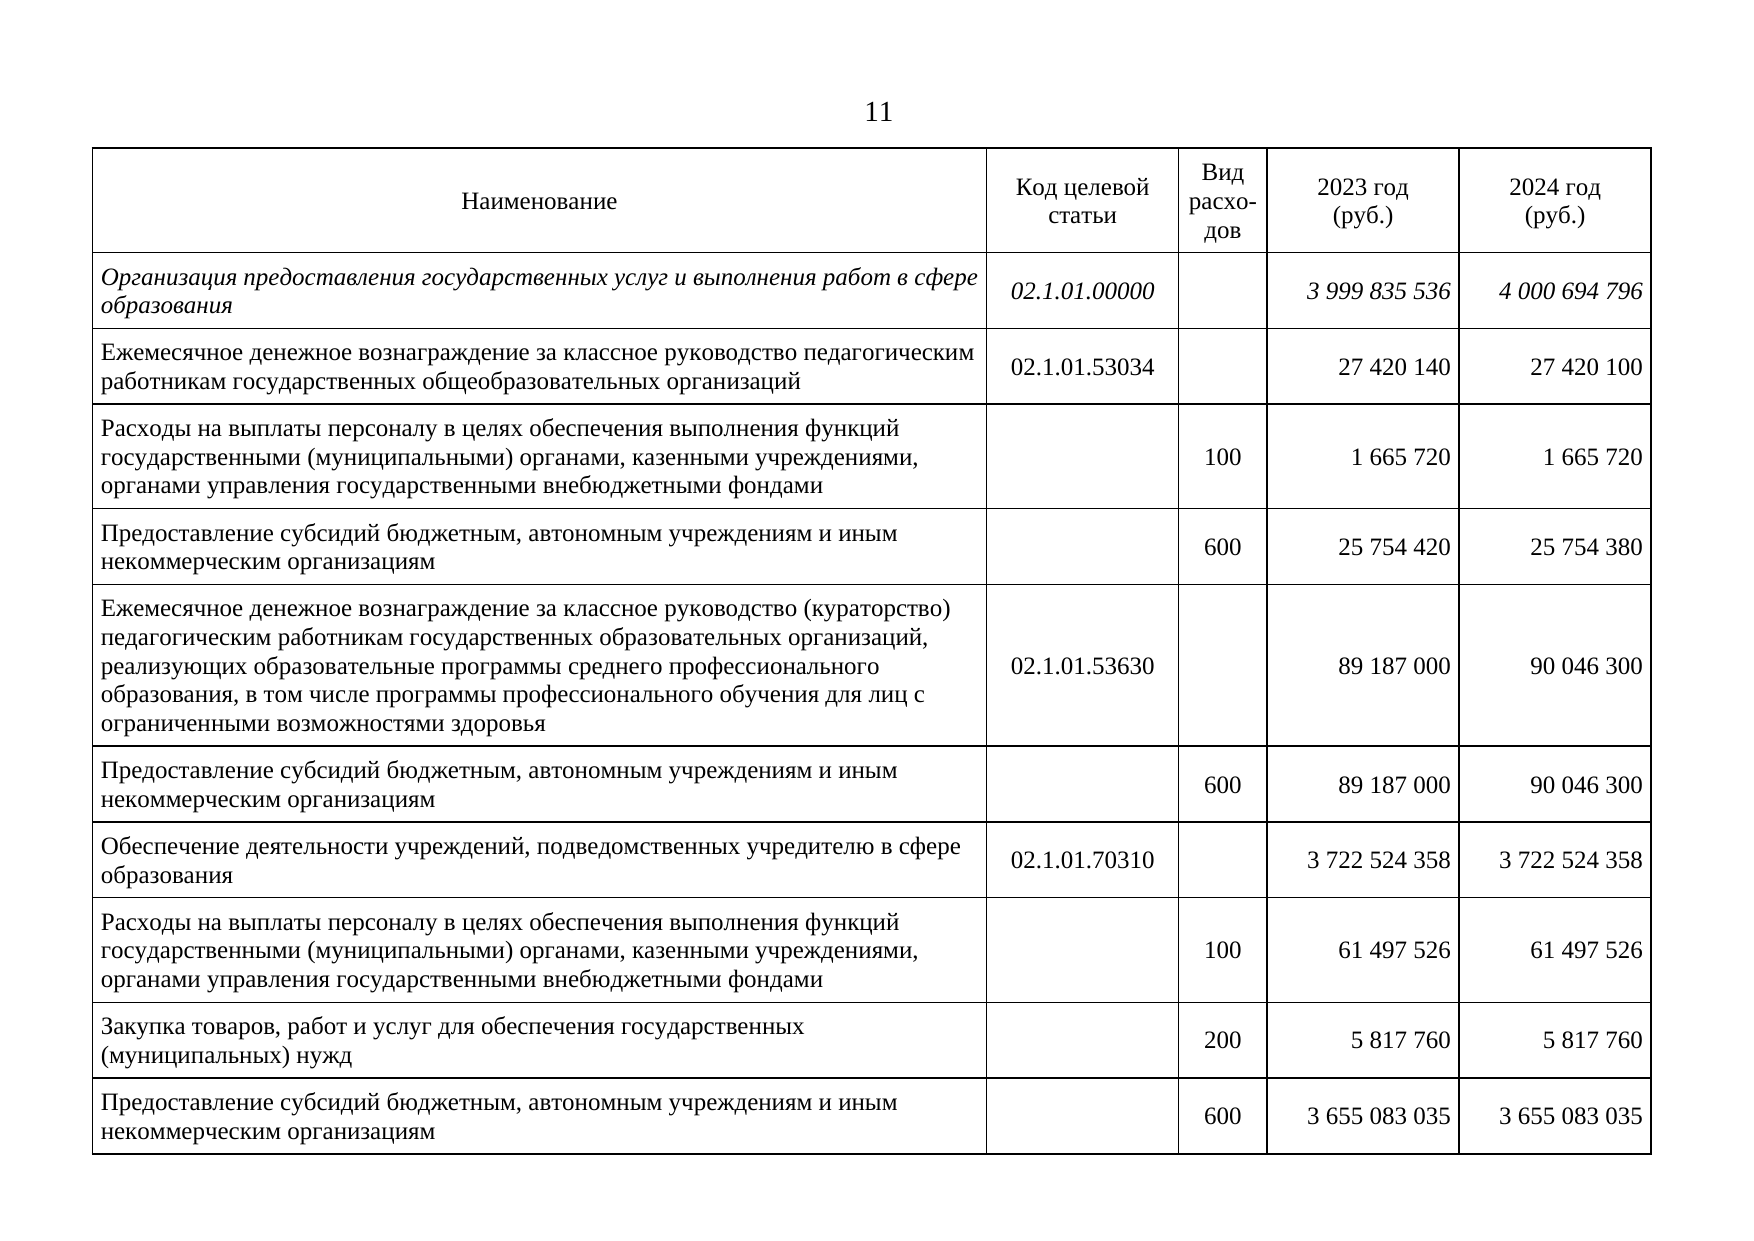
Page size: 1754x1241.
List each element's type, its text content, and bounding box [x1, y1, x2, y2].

table_cell 3 999 835 536 [1268, 253, 1458, 327]
table_cell 1 665 720 [1460, 405, 1650, 508]
table_cell Предоставление субсидий бюджетным, автономным учреждениям и иным некоммерческим организациям [93, 747, 986, 821]
table_cell Организация предоставления государственных услуг и выполнения работ в сфере образования [93, 253, 986, 327]
table_cell 1 665 720 [1268, 405, 1458, 508]
table_cell [1179, 585, 1266, 745]
table_cell Расходы на выплаты персоналу в целях обеспечения выполнения функций государственными (муниципальными) органами, казенными учреждениями, органами управления государственными внебюджетными фондами [93, 898, 986, 1001]
table_cell 89 187 000 [1268, 585, 1458, 745]
table_cell [987, 1003, 1178, 1077]
table_cell 02.1.01.70310 [987, 823, 1178, 897]
table_cell 89 187 000 [1268, 747, 1458, 821]
table_cell 3 655 083 035 [1460, 1079, 1650, 1153]
table_cell Предоставление субсидий бюджетным, автономным учреждениям и иным некоммерческим организациям [93, 509, 986, 583]
table_cell Предоставление субсидий бюджетным, автономным учреждениям и иным некоммерческим организациям [93, 1079, 986, 1153]
table_cell [1179, 329, 1266, 403]
table_cell [987, 1079, 1178, 1153]
table_header Вид расхо-дов [1179, 149, 1266, 252]
table_cell [1179, 823, 1266, 897]
table_cell 100 [1179, 405, 1266, 508]
table_header Наименование [93, 149, 986, 252]
table_header 2024 год (руб.) [1460, 149, 1650, 252]
table_cell 25 754 380 [1460, 509, 1650, 583]
table_cell 200 [1179, 1003, 1266, 1077]
table_cell Обеспечение деятельности учреждений, подведомственных учредителю в сфере образования [93, 823, 986, 897]
table_cell 61 497 526 [1268, 898, 1458, 1001]
table_header Код целевой статьи [987, 149, 1178, 252]
table_cell 600 [1179, 509, 1266, 583]
table_cell 25 754 420 [1268, 509, 1458, 583]
table_cell 600 [1179, 747, 1266, 821]
table_cell Ежемесячное денежное вознаграждение за классное руководство педагогическим работникам государственных общеобразовательных организаций [93, 329, 986, 403]
table_cell Расходы на выплаты персоналу в целях обеспечения выполнения функций государственными (муниципальными) органами, казенными учреждениями, органами управления государственными внебюджетными фондами [93, 405, 986, 508]
table_cell Ежемесячное денежное вознаграждение за классное руководство (кураторство) педагогическим работникам государственных образовательных организаций, реализующих образовательные программы среднего профессионального образования, в том числе программы профессионального обучения для лиц с ограниченными возможностями здоровья [93, 585, 986, 745]
table_cell [987, 898, 1178, 1001]
table_header 2023 год (руб.) [1268, 149, 1458, 252]
table_cell 100 [1179, 898, 1266, 1001]
table_cell 02.1.01.53630 [987, 585, 1178, 745]
table_cell Закупка товаров, работ и услуг для обеспечения государственных (муниципальных) нужд [93, 1003, 986, 1077]
table_cell 02.1.01.00000 [987, 253, 1178, 327]
table_cell 02.1.01.53034 [987, 329, 1178, 403]
table_cell [987, 747, 1178, 821]
table_cell 4 000 694 796 [1460, 253, 1650, 327]
table_cell 3 722 524 358 [1268, 823, 1458, 897]
table_cell 600 [1179, 1079, 1266, 1153]
table_cell 90 046 300 [1460, 585, 1650, 745]
table_cell [987, 509, 1178, 583]
table_cell 5 817 760 [1460, 1003, 1650, 1077]
table_cell [987, 405, 1178, 508]
table_cell 27 420 140 [1268, 329, 1458, 403]
table_cell 3 722 524 358 [1460, 823, 1650, 897]
table_cell 61 497 526 [1460, 898, 1650, 1001]
table_cell [1179, 253, 1266, 327]
table_cell 5 817 760 [1268, 1003, 1458, 1077]
table_cell 90 046 300 [1460, 747, 1650, 821]
table_cell 27 420 100 [1460, 329, 1650, 403]
table_cell 3 655 083 035 [1268, 1079, 1458, 1153]
